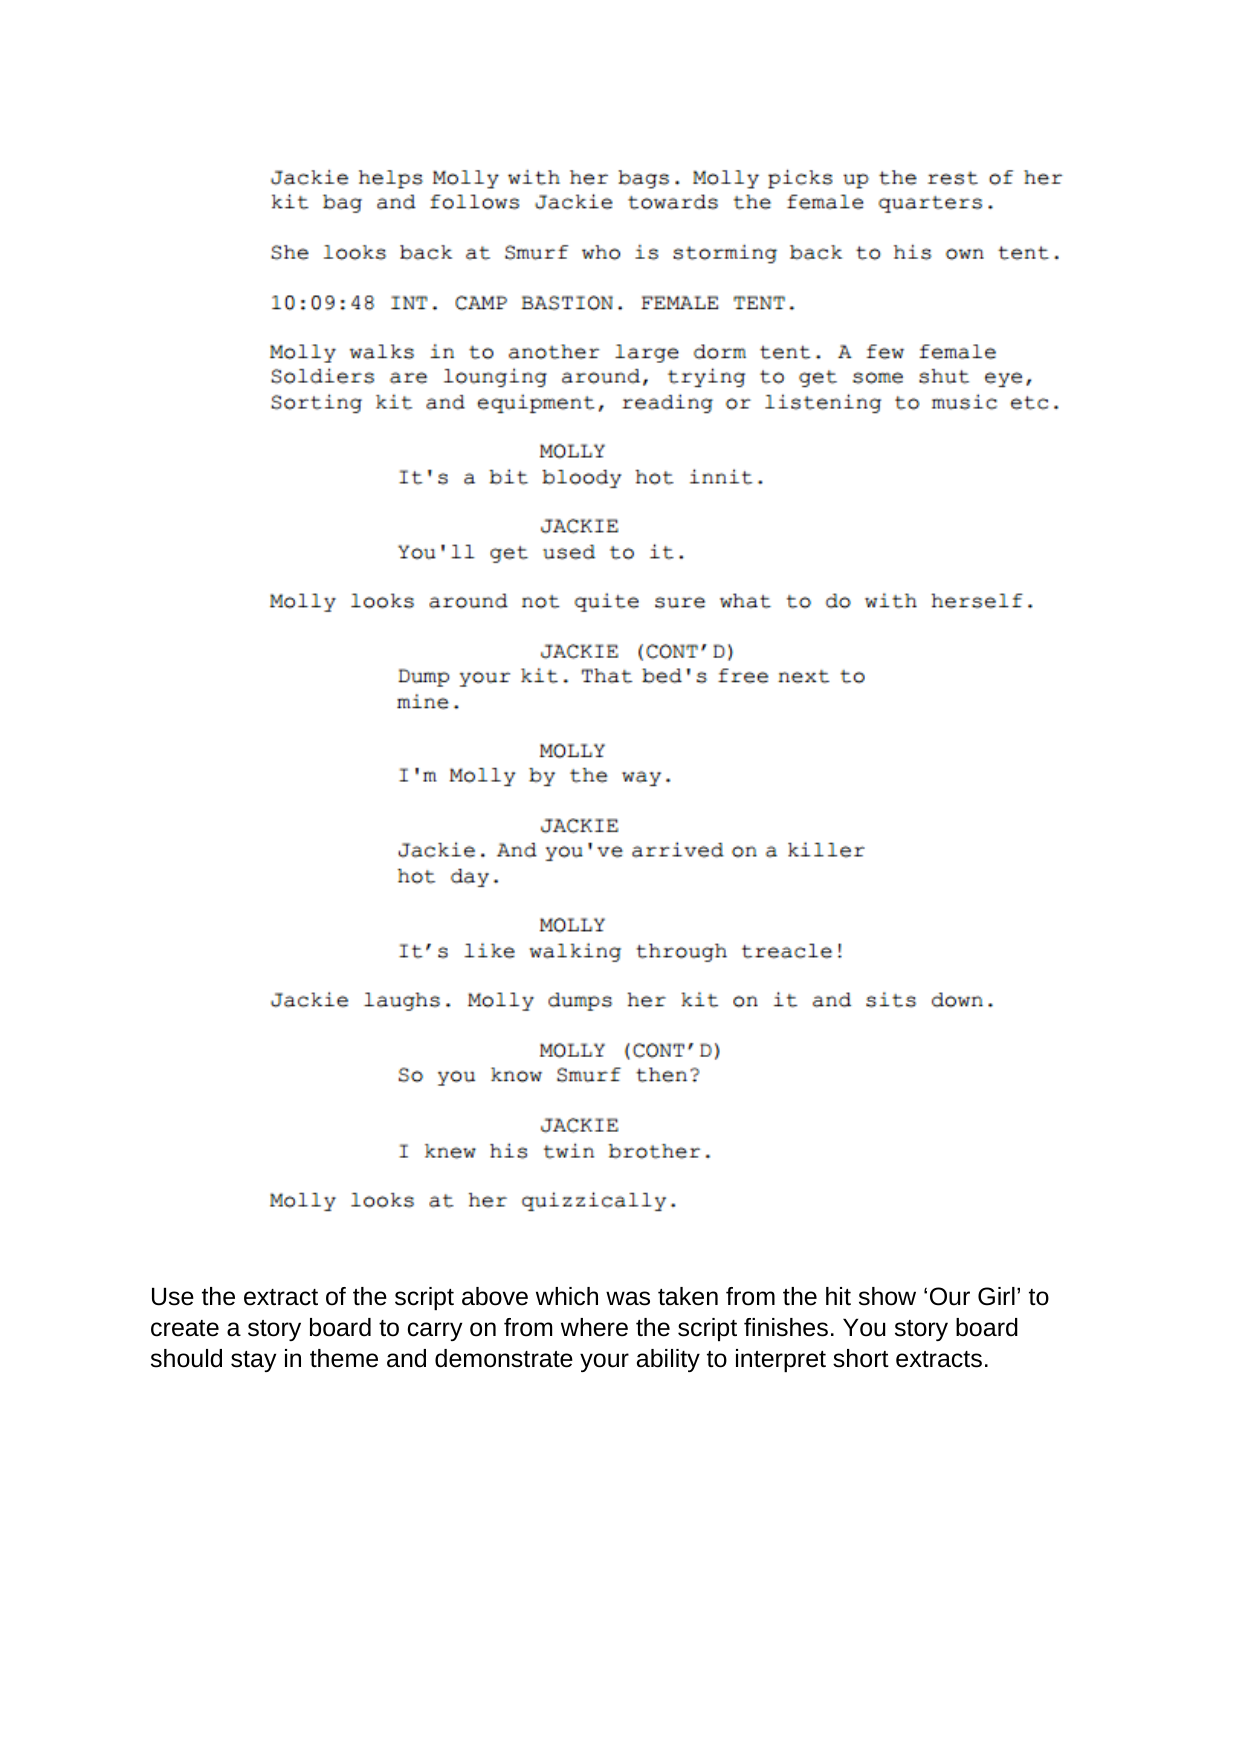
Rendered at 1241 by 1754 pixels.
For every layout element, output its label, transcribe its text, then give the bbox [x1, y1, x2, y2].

picture [150, 150, 1091, 1216]
text Use the extract of the script above which was taken from the hit show ‘Our Girl’ to create a story board to carry on from where the script finishes. You story board should stay in theme and demonstrate your ability to interpret short extracts. [150, 1282, 1090, 1373]
